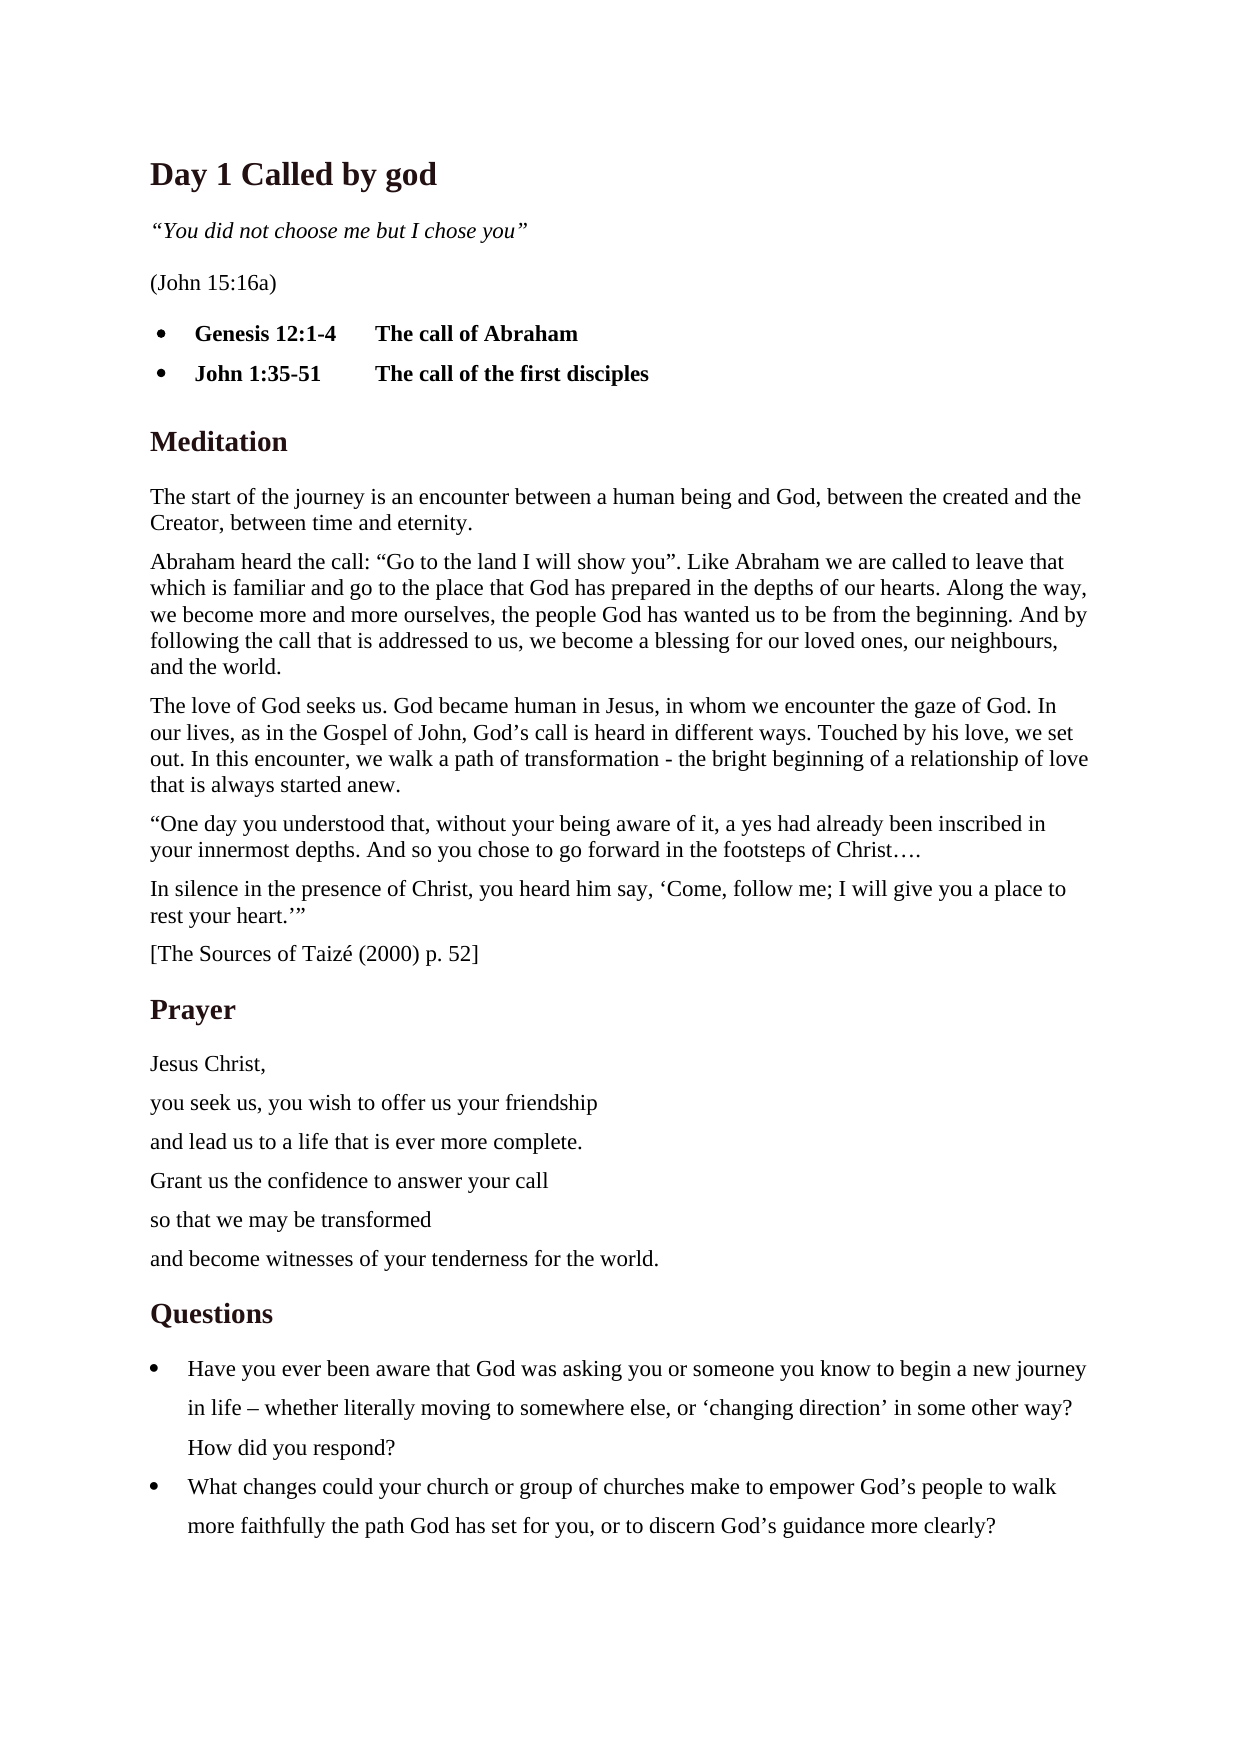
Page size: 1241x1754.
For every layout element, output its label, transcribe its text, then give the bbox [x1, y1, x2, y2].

text Abraham heard the call: “Go to the land I will show you”. Like Abraham we are called to leave that which is familiar and go to the place that God has prepared in the depths of our hearts. Along the way, we become more and more ourselves, the people God has wanted us to be from the beginning. And by following the call that is addressed to us, we become a blessing for our loved ones, our neighbours, and the world. [150, 548, 1090, 680]
subtitle Questions [150, 1296, 1090, 1329]
text and lead us to a life that is ever more complete. [150, 1128, 1090, 1154]
text “You did not choose me but I chose you” [150, 217, 1090, 244]
text and become witnesses of your tenderness for the world. [150, 1245, 1090, 1271]
text The love of God seeks us. God became human in Jesus, in whom we encounter the gaze of God. In our lives, as in the Gospel of John, God’s call is heard in different ways. Touched by his love, we set out. In this encounter, we walk a path of transformation - the bright beginning of a relationship of love that is always started anew. [150, 692, 1090, 798]
text [The Sources of Taizé (2000) p. 52] [150, 941, 1090, 967]
text In silence in the presence of Christ, you heard him say, ‘Come, follow me; I will give you a place to rest your heart.’” [150, 875, 1090, 928]
subtitle Meditation [150, 424, 1090, 458]
text Grant us the confidence to answer your call [150, 1167, 1090, 1193]
list What changes could your church or group of churches make to empower God’s people to walk more faithfully the path God has set for you, or to discern God’s guidance more clearly? [150, 1473, 1090, 1539]
list John 1:35-51 The call of the first disciples [157, 360, 1090, 386]
list Have you ever been aware that God was asking you or someone you know to begin a new journey in life – whether literally moving to somewhere else, or ‘changing direction’ in some other way? How did you respond? [150, 1354, 1090, 1460]
text so that we may be transformed [150, 1206, 1090, 1232]
text Jesus Christ, [150, 1050, 1090, 1077]
text The start of the journey is an encounter between a human being and God, between the created and the Creator, between time and eternity. [150, 483, 1090, 535]
text “One day you understood that, without your being aware of it, a yes had already been inscribed in your innermost depths. And so you chose to go forward in the footsteps of Christ…. [150, 810, 1090, 863]
list Genesis 12:1-4 The call of Abraham [157, 320, 1090, 347]
text you seek us, you wish to offer us your friendship [150, 1089, 1090, 1116]
text (John 15:16a) [150, 269, 1090, 295]
subtitle Prayer [150, 992, 1090, 1025]
subtitle Day 1 Called by god [150, 154, 1090, 192]
